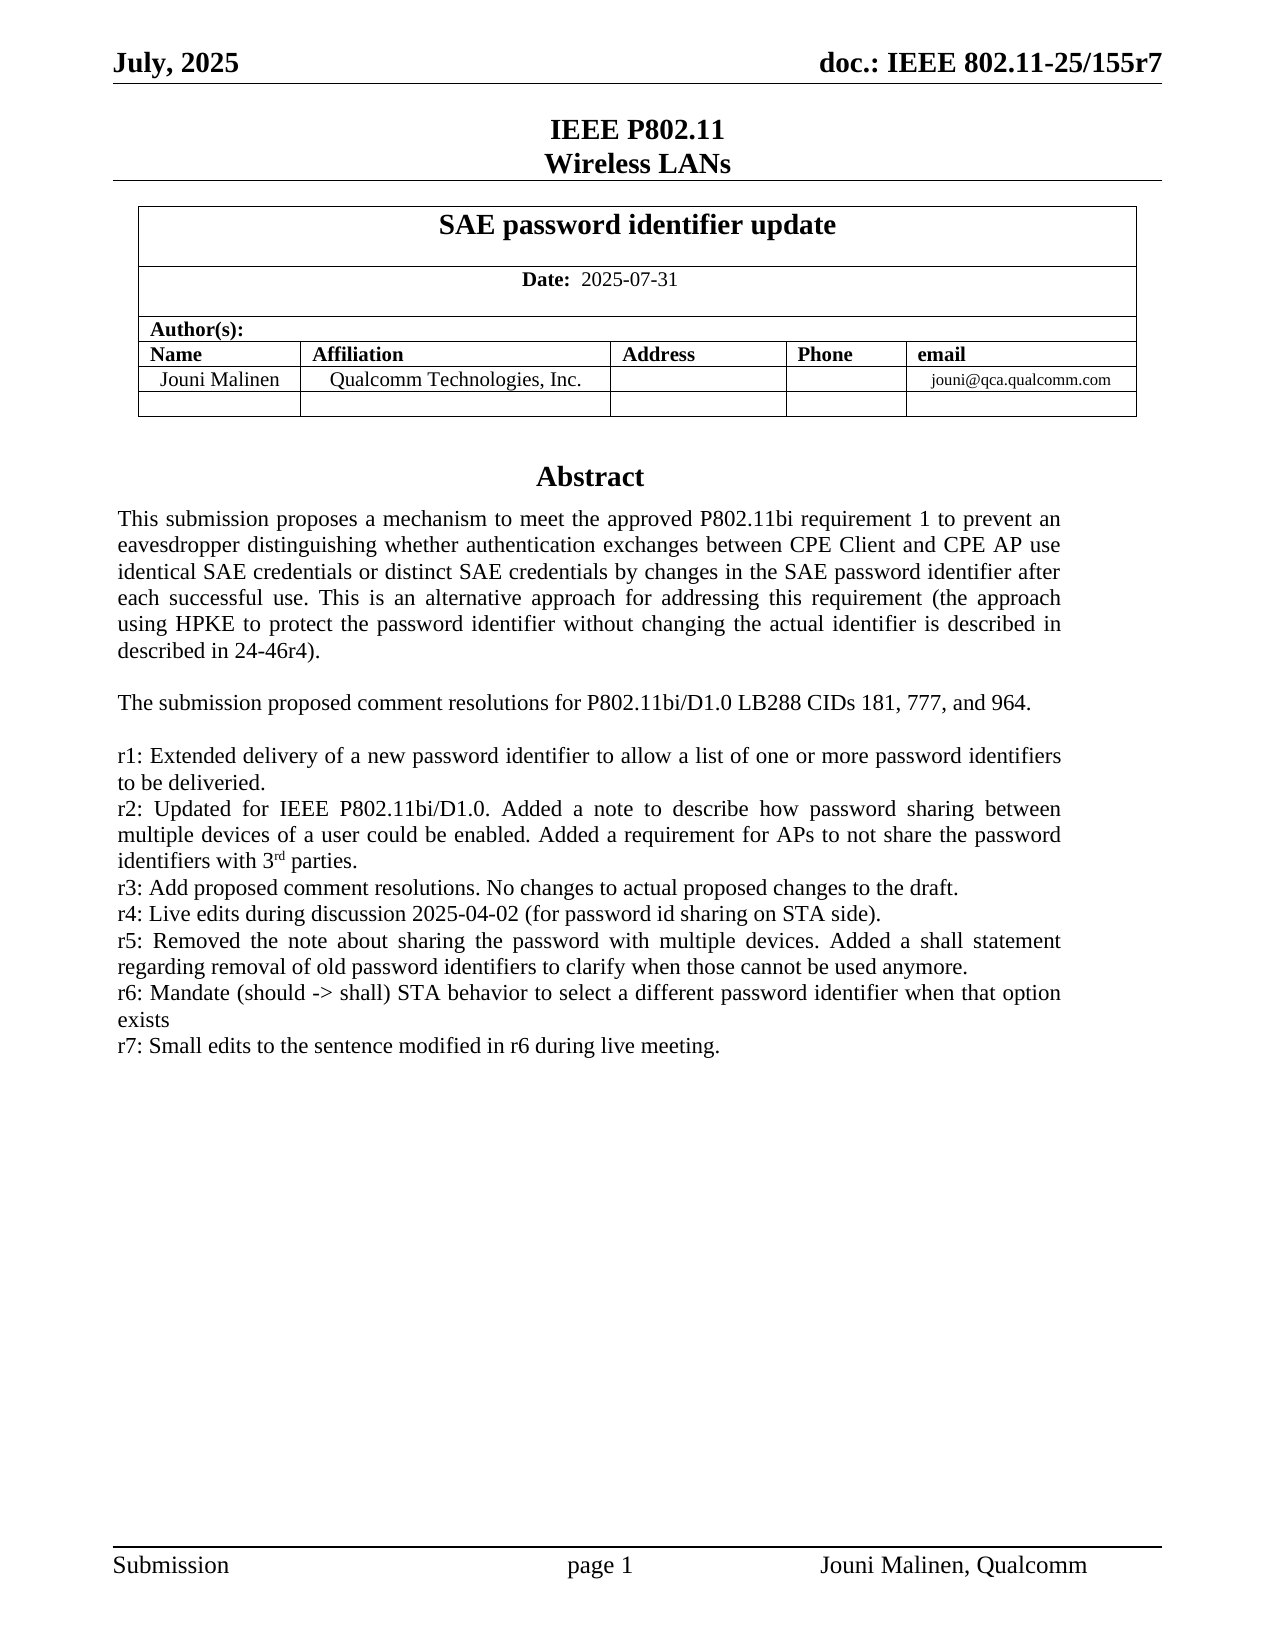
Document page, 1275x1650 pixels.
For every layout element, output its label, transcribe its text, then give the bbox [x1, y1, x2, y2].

text IEEE P802.11 Wireless LANs [112, 112, 1162, 181]
table_cell email [907, 342, 1136, 366]
table_cell [611, 367, 786, 391]
table_cell Qualcomm Technologies, Inc. [301, 367, 610, 391]
table_cell Name [139, 342, 300, 366]
table_header SAE password identifier update [139, 207, 1136, 266]
table_cell Author(s): [139, 317, 1136, 341]
table_cell [907, 392, 1136, 416]
table_cell [787, 392, 906, 416]
table_cell [611, 392, 786, 416]
table_cell Date: 2025-07-31 [139, 267, 1136, 316]
table_cell Address [611, 342, 786, 366]
table_cell Jouni Malinen [139, 367, 300, 391]
table_cell Affiliation [301, 342, 610, 366]
table_cell [787, 367, 906, 391]
table_cell jouni@qca.qualcomm.com [907, 367, 1136, 391]
table_cell [301, 392, 610, 416]
table_cell [139, 392, 300, 416]
table_cell Phone [787, 342, 906, 366]
